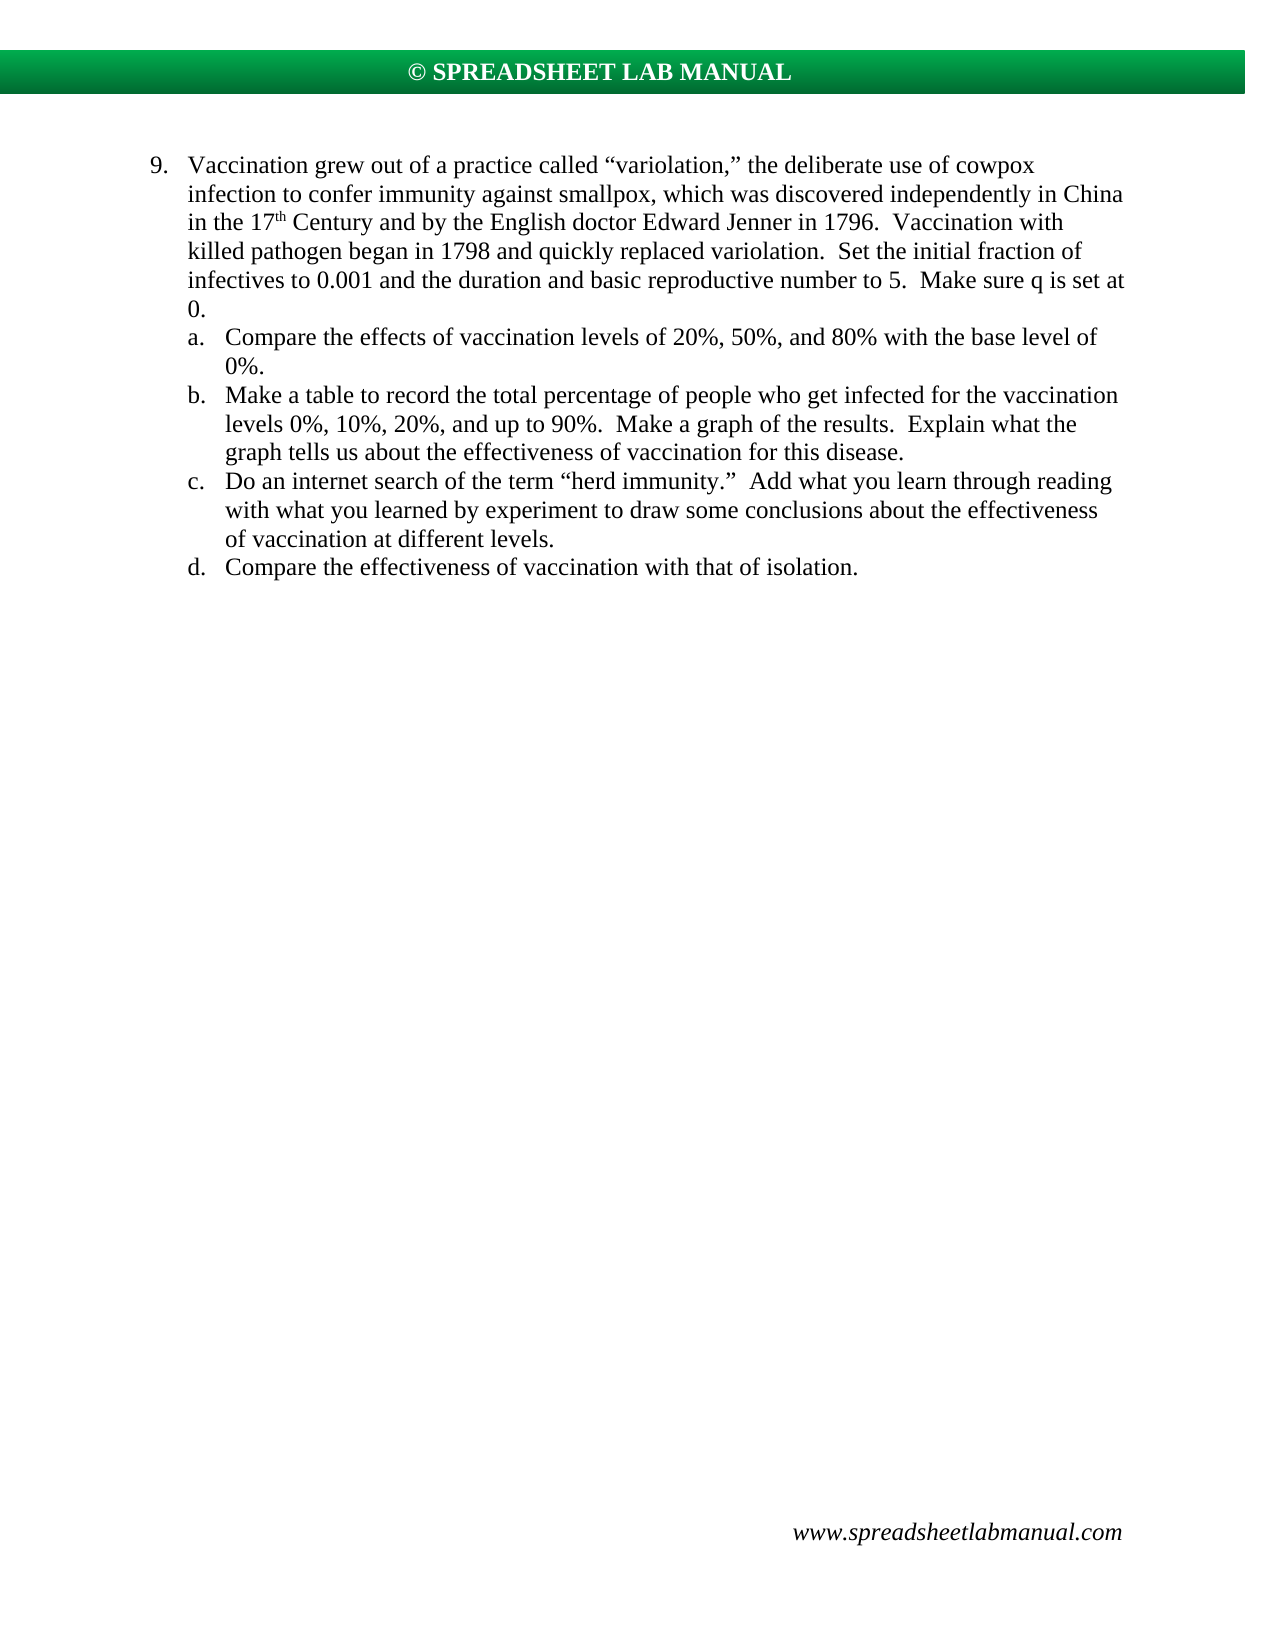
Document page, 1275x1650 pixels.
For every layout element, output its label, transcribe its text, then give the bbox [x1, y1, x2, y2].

list Make a table to record the total percentage of people who get infected for the vaccination levels 0%, 10%, 20%, and up to 90%. Make a graph of the results. Explain what the graph tells us about the effectiveness of vaccination for this disease. [187, 380, 1125, 466]
list Compare the effects of vaccination levels of 20%, 50%, and 80% with the base level of 0%. [187, 322, 1125, 380]
list Vaccination grew out of a practice called “variolation,” the deliberate use of cowpox infection to confer immunity against smallpox, which was discovered independently in China in the 17th Century and by the English doctor Edward Jenner in 1796. Vaccination with killed pathogen began in 1798 and quickly replaced variolation. Set the initial fraction of infectives to 0.001 and the duration and basic reproductive number to 5. Make sure q is set at 0. [150, 150, 1125, 322]
list Compare the effectiveness of vaccination with that of isolation. [187, 552, 1125, 581]
list Do an internet search of the term “herd immunity.” Add what you learn through reading with what you learned by experiment to draw some conclusions about the effectiveness of vaccination at different levels. [187, 466, 1125, 552]
